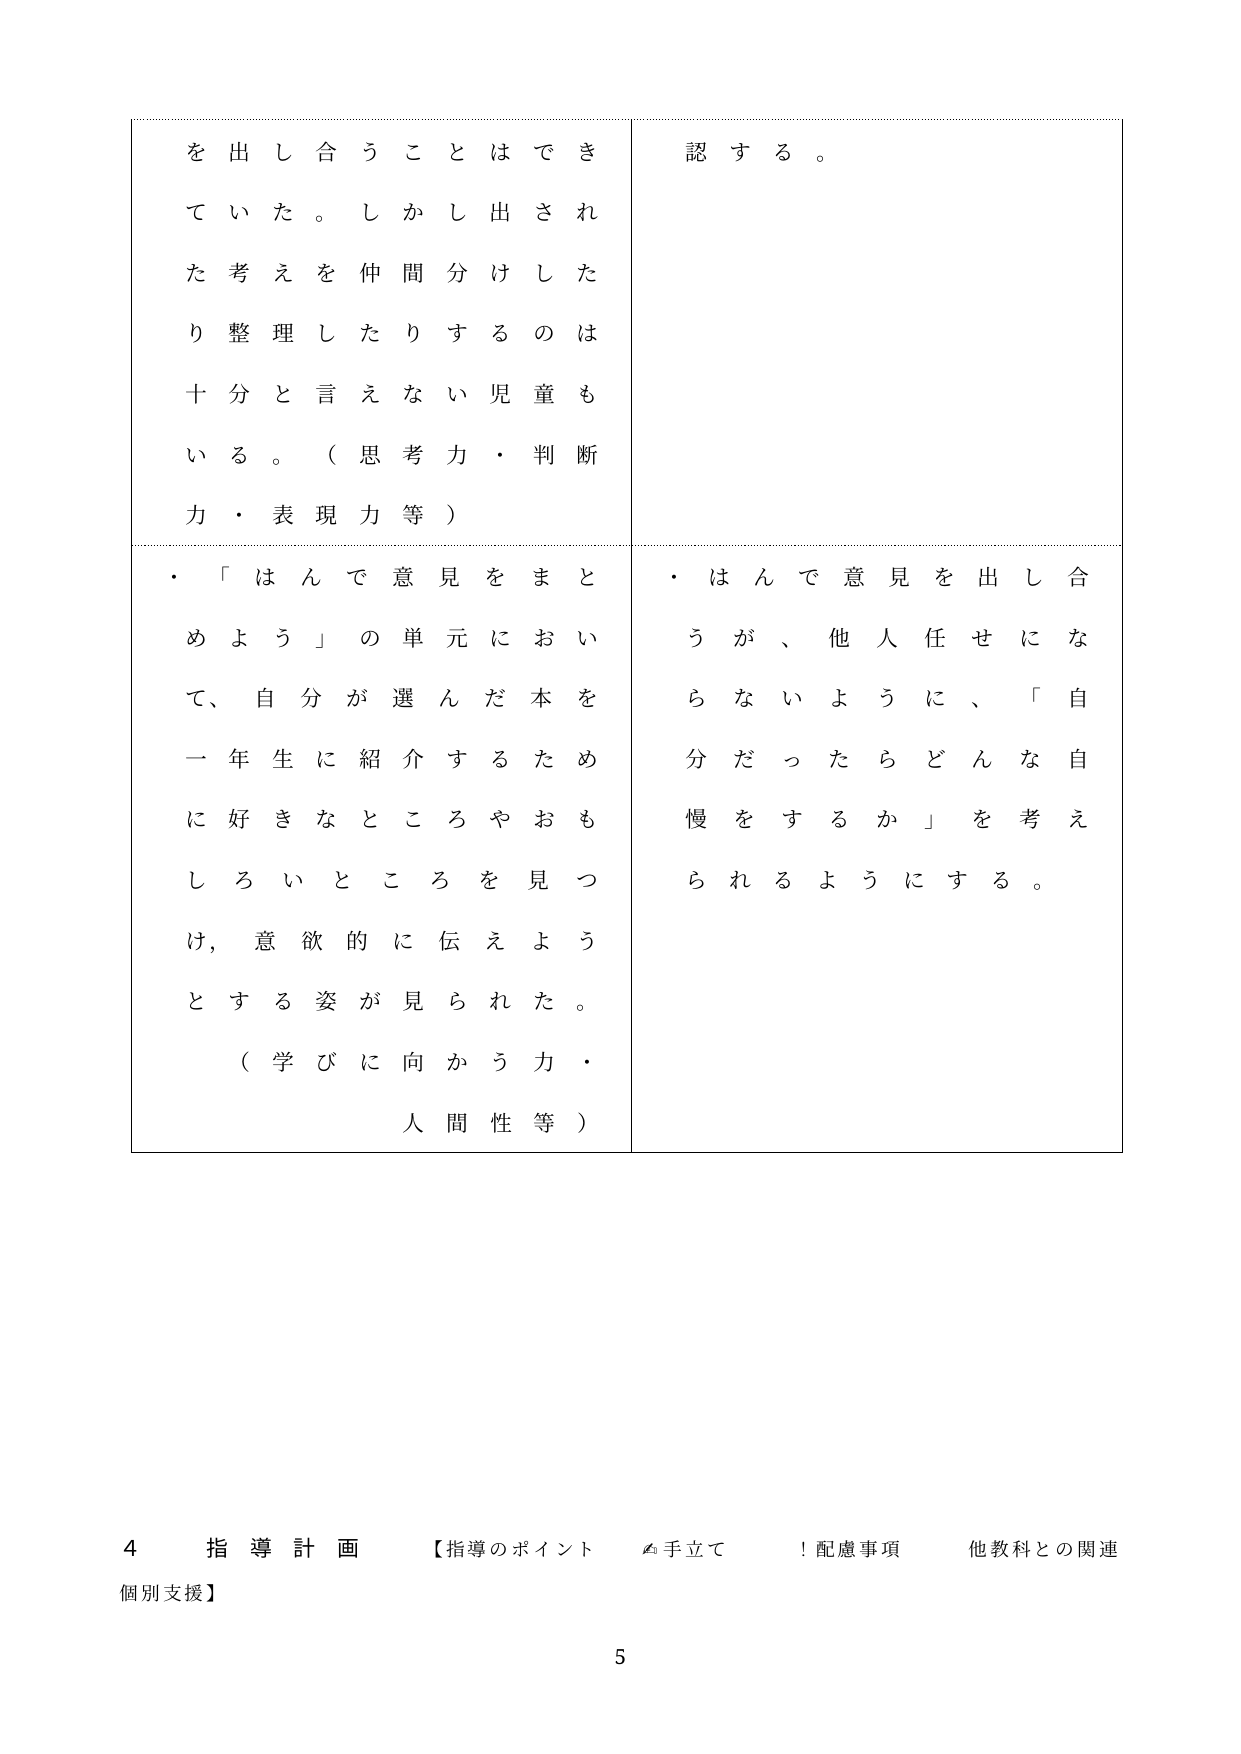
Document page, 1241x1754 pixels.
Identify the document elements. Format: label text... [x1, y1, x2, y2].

text ４ 指導計画 【指導のポイント ✍手立て ！配慮事項 他教科との関連 個別支援】 [119, 1517, 1121, 1608]
table_cell ・はんで意見を出し合うが、他人任せにならないように、「自分だったらどんな自慢をするか」を考えられるようにする。 [632, 545, 1122, 1152]
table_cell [632, 119, 1122, 544]
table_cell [132, 119, 631, 544]
table_cell ・「はんで意見をまとめよう」の単元において、自分が選んだ本を一年生に紹介するために好きなところやおもしろいところを見つけ，意欲的に伝えようとする姿が見られた。 （学びに向かう力・人間性等） [132, 545, 631, 1152]
